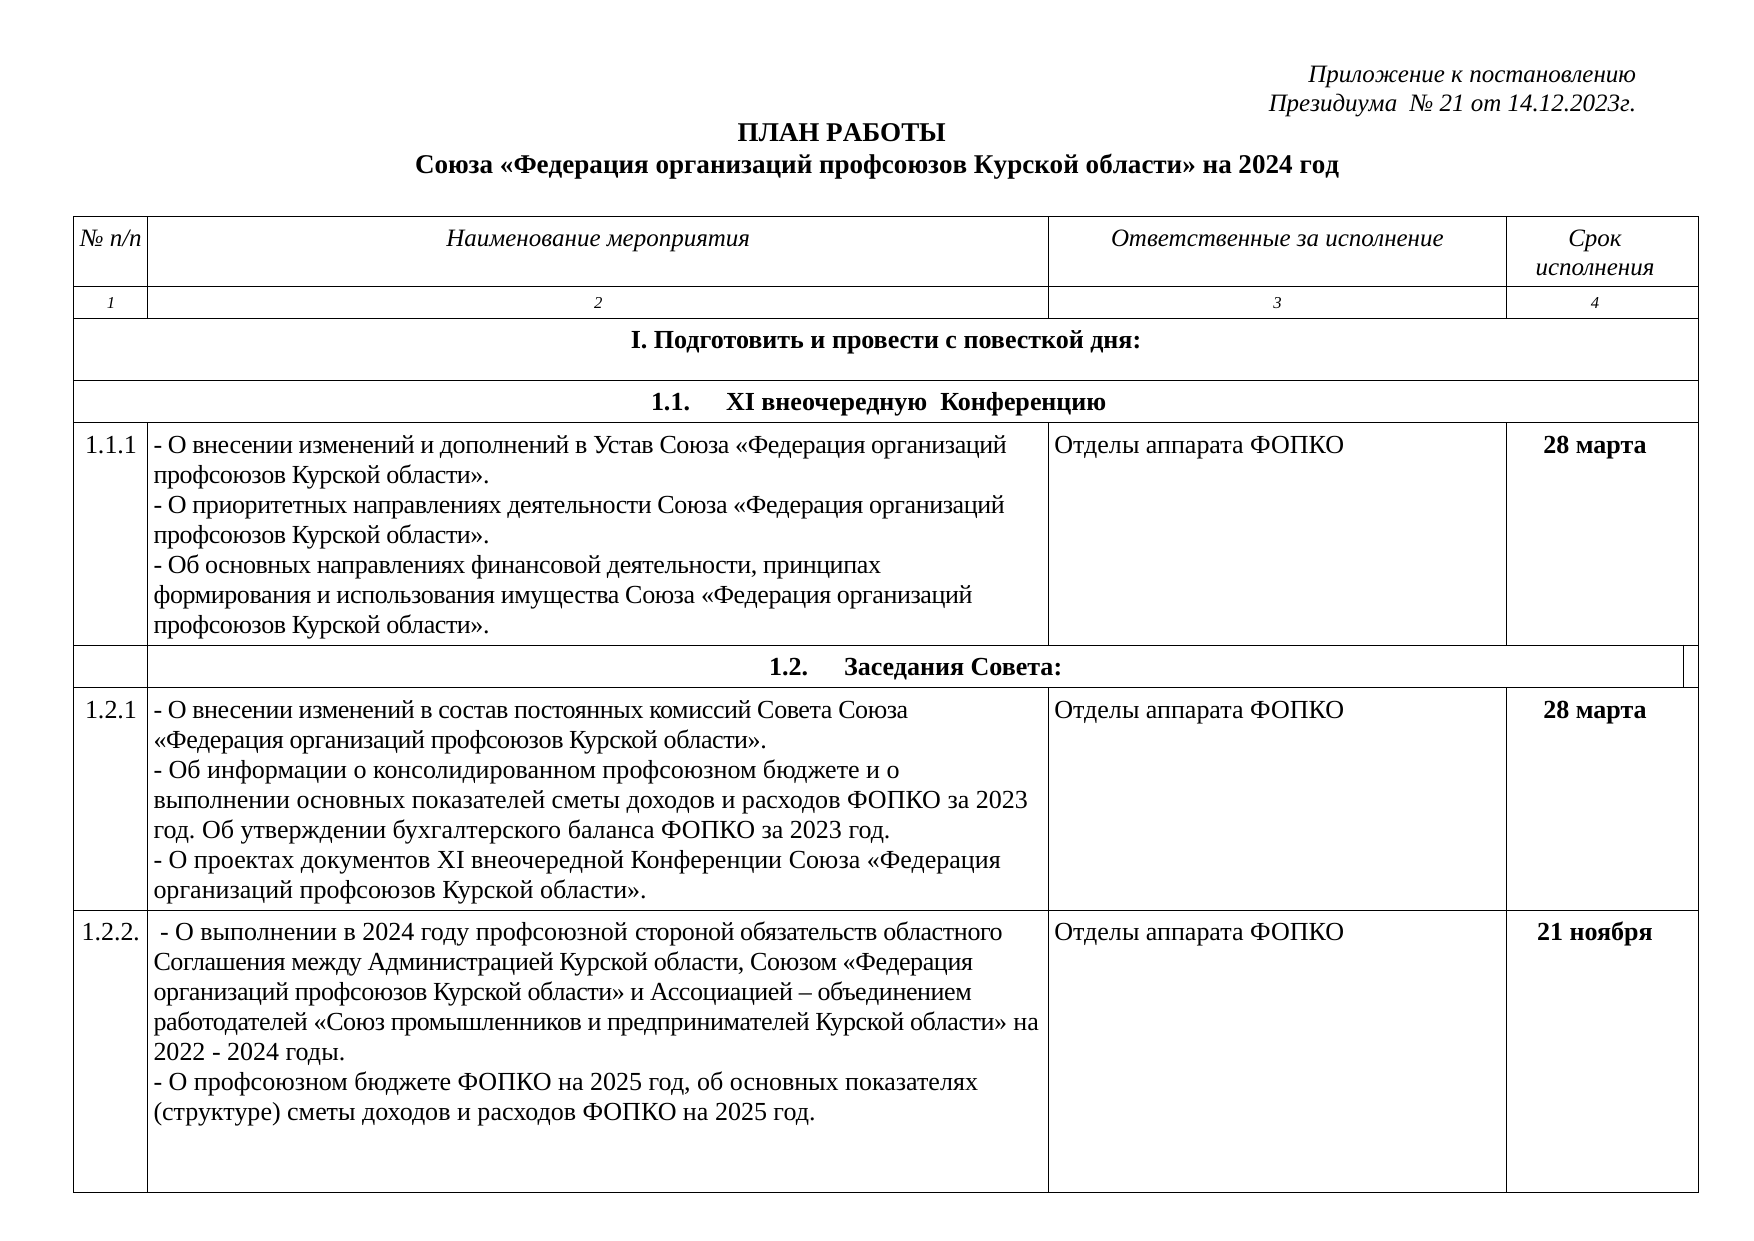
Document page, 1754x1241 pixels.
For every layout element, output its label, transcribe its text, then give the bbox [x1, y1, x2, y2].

text Союза «Федерация организаций профсоюзов Курской области» на 2024 год [118, 148, 1636, 179]
table_cell 3 [1049, 287, 1506, 318]
table_header [1683, 217, 1698, 286]
text ПЛАН РАБОТЫ [605, 117, 1636, 148]
table_cell Заседания Совета: [148, 646, 1683, 687]
table_cell [1684, 646, 1698, 687]
table_cell XI внеочередную Конференцию [74, 381, 1683, 422]
table_cell Отделы аппарата ФОПКО [1049, 911, 1506, 1192]
table_header Срок исполнения [1507, 217, 1683, 286]
text Приложение к постановлению [118, 59, 1636, 88]
table_cell 1.2.1 [74, 688, 147, 909]
table_cell - О внесении изменений и дополнений в Устав Союза «Федерация организаций профсоюзов Курской области». - О приоритетных направлениях деятельности Союза «Федерация организаций профсоюзов Курской области». - Об основных направлениях финансовой деятельности, принципах формирования и использования имущества Союза «Федерация организаций профсоюзов Курской области». [148, 423, 1048, 644]
table_cell 28 марта [1507, 688, 1683, 909]
table_cell - О внесении изменений в состав постоянных комиссий Совета Союза «Федерация организаций профсоюзов Курской области». - Об информации о консолидированном профсоюзном бюджете и о выполнении основных показателей сметы доходов и расходов ФОПКО за 2023 год. Об утверждении бухгалтерского баланса ФОПКО за 2023 год. - О проектах документов ХI внеочередной Конференции Союза «Федерация организаций профсоюзов Курской области». [148, 688, 1048, 909]
table_cell [1683, 287, 1698, 318]
table_header № п/п [74, 217, 147, 286]
table_cell Отделы аппарата ФОПКО [1049, 423, 1506, 644]
table_header Ответственные за исполнение [1049, 217, 1506, 286]
table_cell 4 [1507, 287, 1683, 318]
table_header Наименование мероприятия [148, 217, 1048, 286]
table_cell I. Подготовить и провести с повесткой дня: [74, 319, 1698, 379]
table_cell - О выполнении в 2024 году профсоюзной стороной обязательств областного Соглашения между Администрацией Курской области, Союзом «Федерация организаций профсоюзов Курской области» и Ассоциацией – объединением работодателей «Союз промышленников и предпринимателей Курской области» на 2022 - 2024 годы. - О профсоюзном бюджете ФОПКО на 2025 год, об основных показателях (структуре) сметы доходов и расходов ФОПКО на 2025 год. [148, 911, 1048, 1192]
table_cell 1 [74, 287, 147, 318]
table_cell [1683, 381, 1698, 422]
table_cell 1.1.1 [74, 423, 147, 644]
table_cell Отделы аппарата ФОПКО [1049, 688, 1506, 909]
table_cell 2 [148, 287, 1048, 318]
table_cell [74, 646, 147, 687]
table_cell 28 марта [1507, 423, 1683, 644]
table_cell [1683, 688, 1698, 909]
text Президиума № 21 от 14.12.2023г. [118, 88, 1636, 117]
table_cell [1683, 423, 1698, 644]
table_cell [1683, 911, 1698, 1192]
table_cell 21 ноября [1507, 911, 1683, 1192]
table_cell 1.2.2. [74, 911, 147, 1192]
